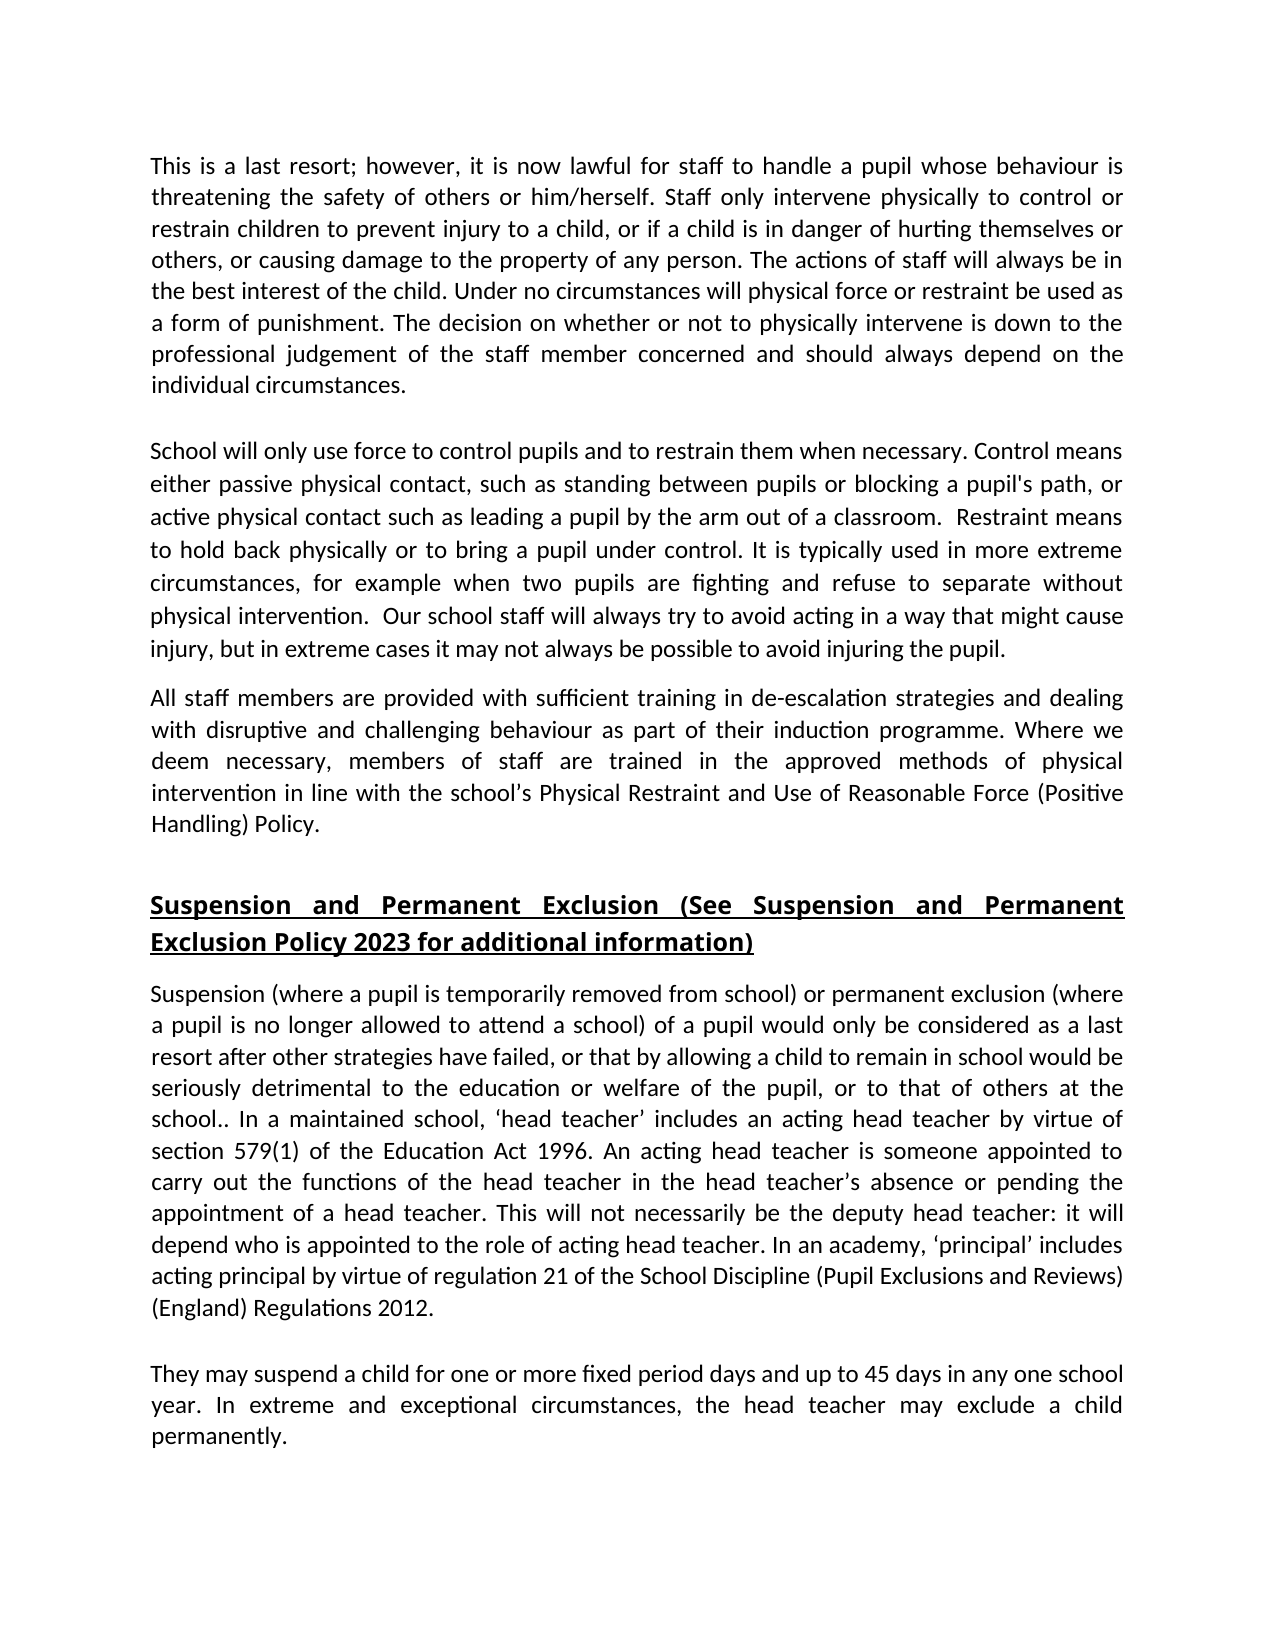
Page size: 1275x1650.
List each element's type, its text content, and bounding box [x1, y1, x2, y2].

text All staff members are provided with sufficient training in de-escalation strategies and dealing with disruptive and challenging behaviour as part of their induction programme. Where we deem necessary, members of staff are trained in the approved methods of physical intervention in line with the school’s Physical Restraint and Use of Reasonable Force (Positive Handling) Policy. [150, 683, 1125, 838]
text School will only use force to control pupils and to restrain them when necessary. Control means either passive physical contact, such as standing between pupils or blocking a pupil's path, or active physical contact such as leading a pupil by the arm out of a classroom. Restraint means to hold back physically or to bring a pupil under control. It is typically used in more extreme circumstances, for example when two pupils are fighting and refuse to separate without physical intervention. Our school staff will always try to avoid acting in a way that might cause injury, but in extreme cases it may not always be possible to avoid injuring the pupil. [150, 436, 1125, 663]
text Suspension and Permanent Exclusion (See Suspension and Permanent Exclusion Policy 2023 for additional information) [150, 888, 1125, 917]
text They may suspend a child for one or more fixed period days and up to 45 days in any one school year. In extreme and exceptional circumstances, the head teacher may exclude a child permanently. [150, 1358, 1125, 1451]
text Suspension (where a pupil is temporarily removed from school) or permanent exclusion (where a pupil is no longer allowed to attend a school) of a pupil would only be considered as a last resort after other strategies have failed, or that by allowing a child to remain in school would be seriously detrimental to the education or welfare of the pupil, or to that of others at the school.. In a maintained school, ‘head teacher’ includes an acting head teacher by virtue of section 579(1) of the Education Act 1996. An acting head teacher is someone appointed to carry out the functions of the head teacher in the head teacher’s absence or pending the appointment of a head teacher. This will not necessarily be the deputy head teacher: it will depend who is appointed to the role of acting head teacher. In an academy, ‘principal’ includes acting principal by virtue of regulation 21 of the School Discipline (Pupil Exclusions and Reviews) (England) Regulations 2012. [150, 978, 1125, 1322]
text Suspension and Permanent Exclusion (See Suspension and Permanent Exclusion Policy 2023 for additional information) [150, 919, 1125, 959]
text This is a last resort; however, it is now lawful for staff to handle a pupil whose behaviour is threatening the safety of others or him/herself. Staff only intervene physically to control or restrain children to prevent injury to a child, or if a child is in danger of hurting themselves or others, or causing damage to the property of any person. The actions of staff will always be in the best interest of the child. Under no circumstances will physical force or restraint be used as a form of punishment. The decision on whether or not to physically intervene is down to the professional judgement of the staff member concerned and should always depend on the individual circumstances. [150, 150, 1125, 400]
